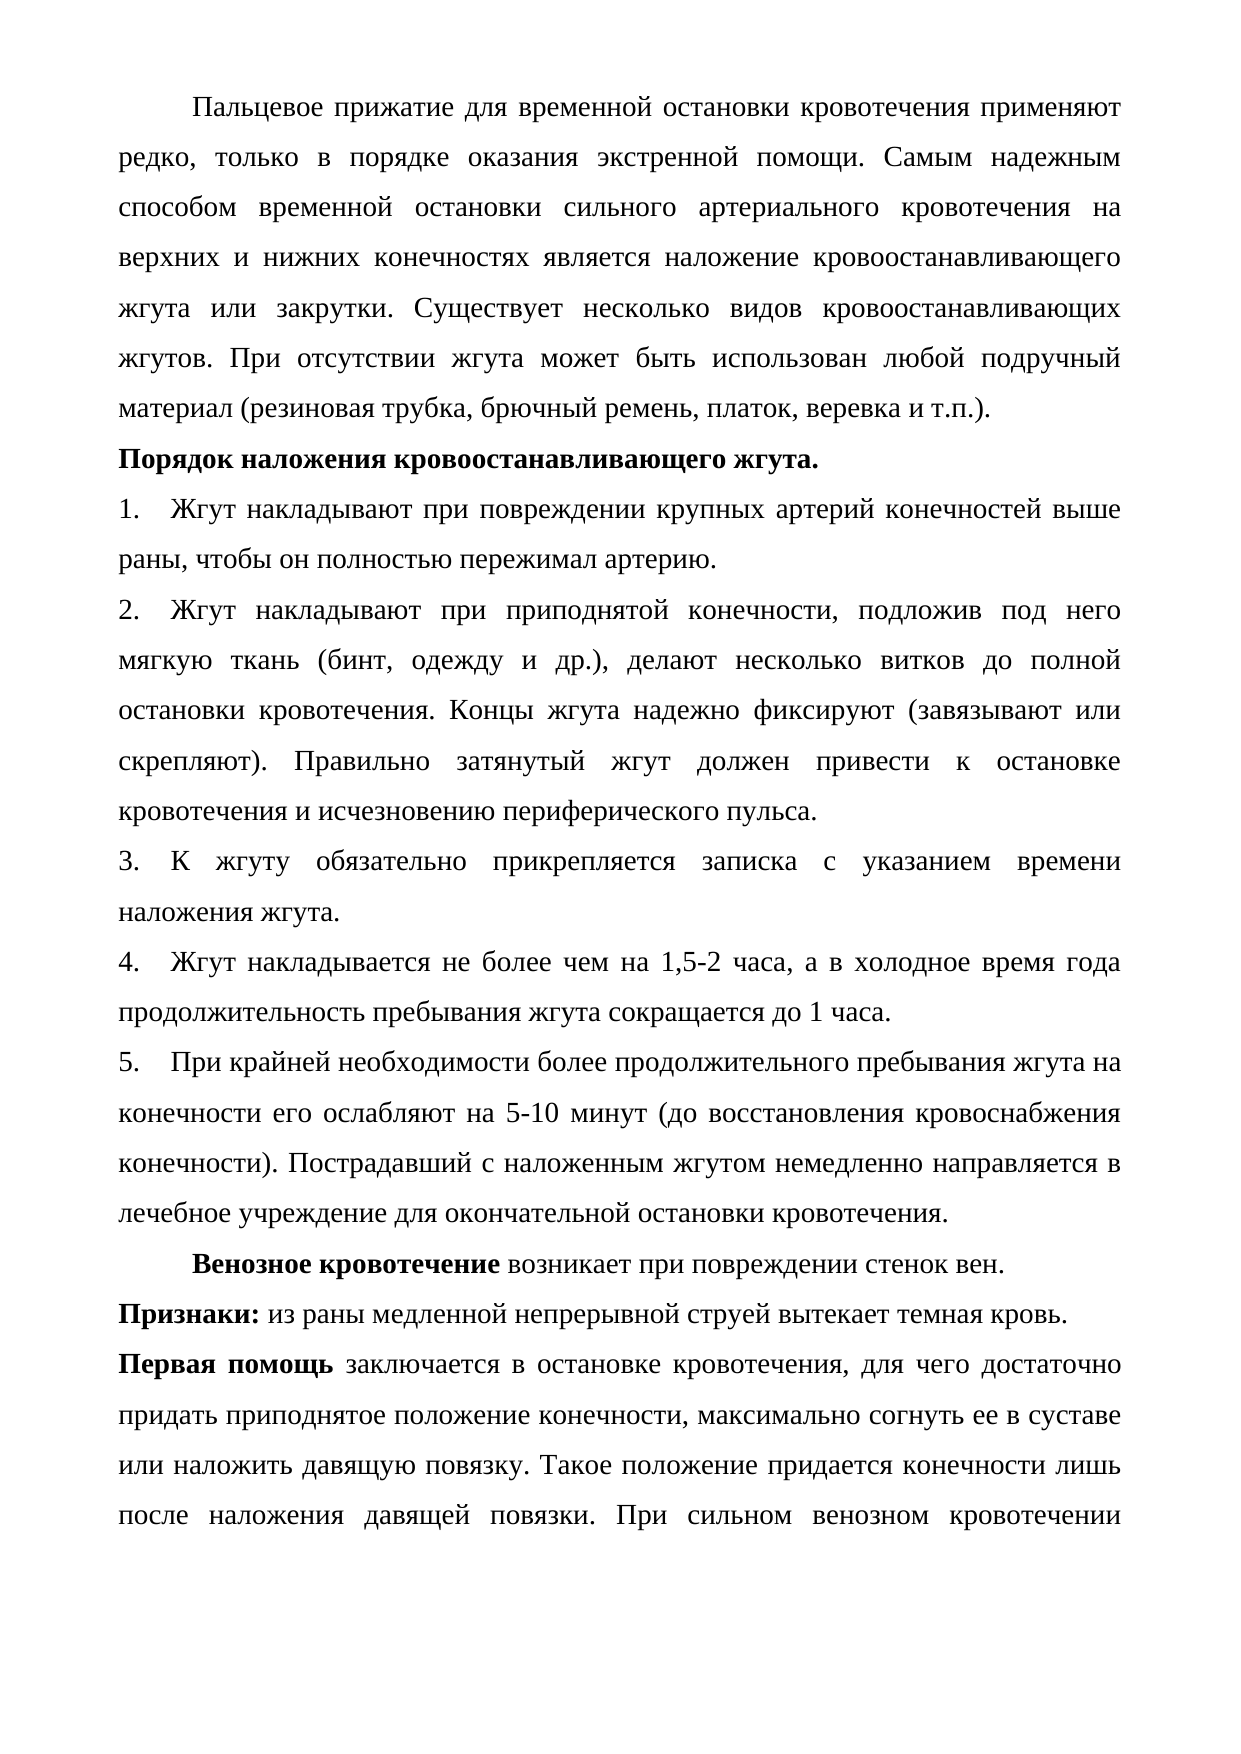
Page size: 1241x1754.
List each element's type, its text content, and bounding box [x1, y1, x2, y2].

text Пальцевое прижатие для временной остановки кровотечения применяют редко, только в порядке оказания экстренной помощи. Самым надежным способом временной остановки сильного артериального кровотечения на верхних и нижних конечностях является наложение кровоостанавливающего жгута или закрутки. Существует несколько видов кровоостанавливающих жгутов. При отсутствии жгута может быть использован любой подручный материал (резиновая трубка, брючный ремень, платок, веревка и т.п.). [118, 89, 1122, 424]
text Венозное кровотечение возникает при повреждении стенок вен. [118, 1246, 1122, 1279]
list При крайней необходимости более продолжительного пребывания жгута на конечности его ослабляют на 5-10 минут (до восстановления кровоснабжения конечности). Пострадавший с наложенным жгутом немедленно направляется в лечебное учреждение для окончательной остановки кровотечения. [118, 1044, 1122, 1229]
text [118, 1346, 1122, 1531]
text Порядок наложения кровоостанавливающего жгута. [118, 441, 1122, 474]
text Признаки: из раны медленной непрерывной струей вытекает темная кровь. [118, 1296, 1122, 1330]
list Жгут накладывают при приподнятой конечности, подложив под него мягкую ткань (бинт, одежду и др.), делают несколько витков до полной остановки кровотечения. Концы жгута надежно фиксируют (завязывают или скрепляют). Правильно затянутый жгут должен привести к остановке кровотечения и исчезновению периферического пульса. [118, 592, 1122, 827]
list Жгут накладывается не более чем на 1,5-2 часа, а в холодное время года продолжительность пребывания жгута сокращается до 1 часа. [118, 944, 1122, 1028]
list Жгут накладывают при повреждении крупных артерий конечностей выше раны, чтобы он полностью пережимал артерию. [118, 491, 1122, 575]
list К жгуту обязательно прикрепляется записка с указанием времени наложения жгута. [118, 843, 1122, 927]
